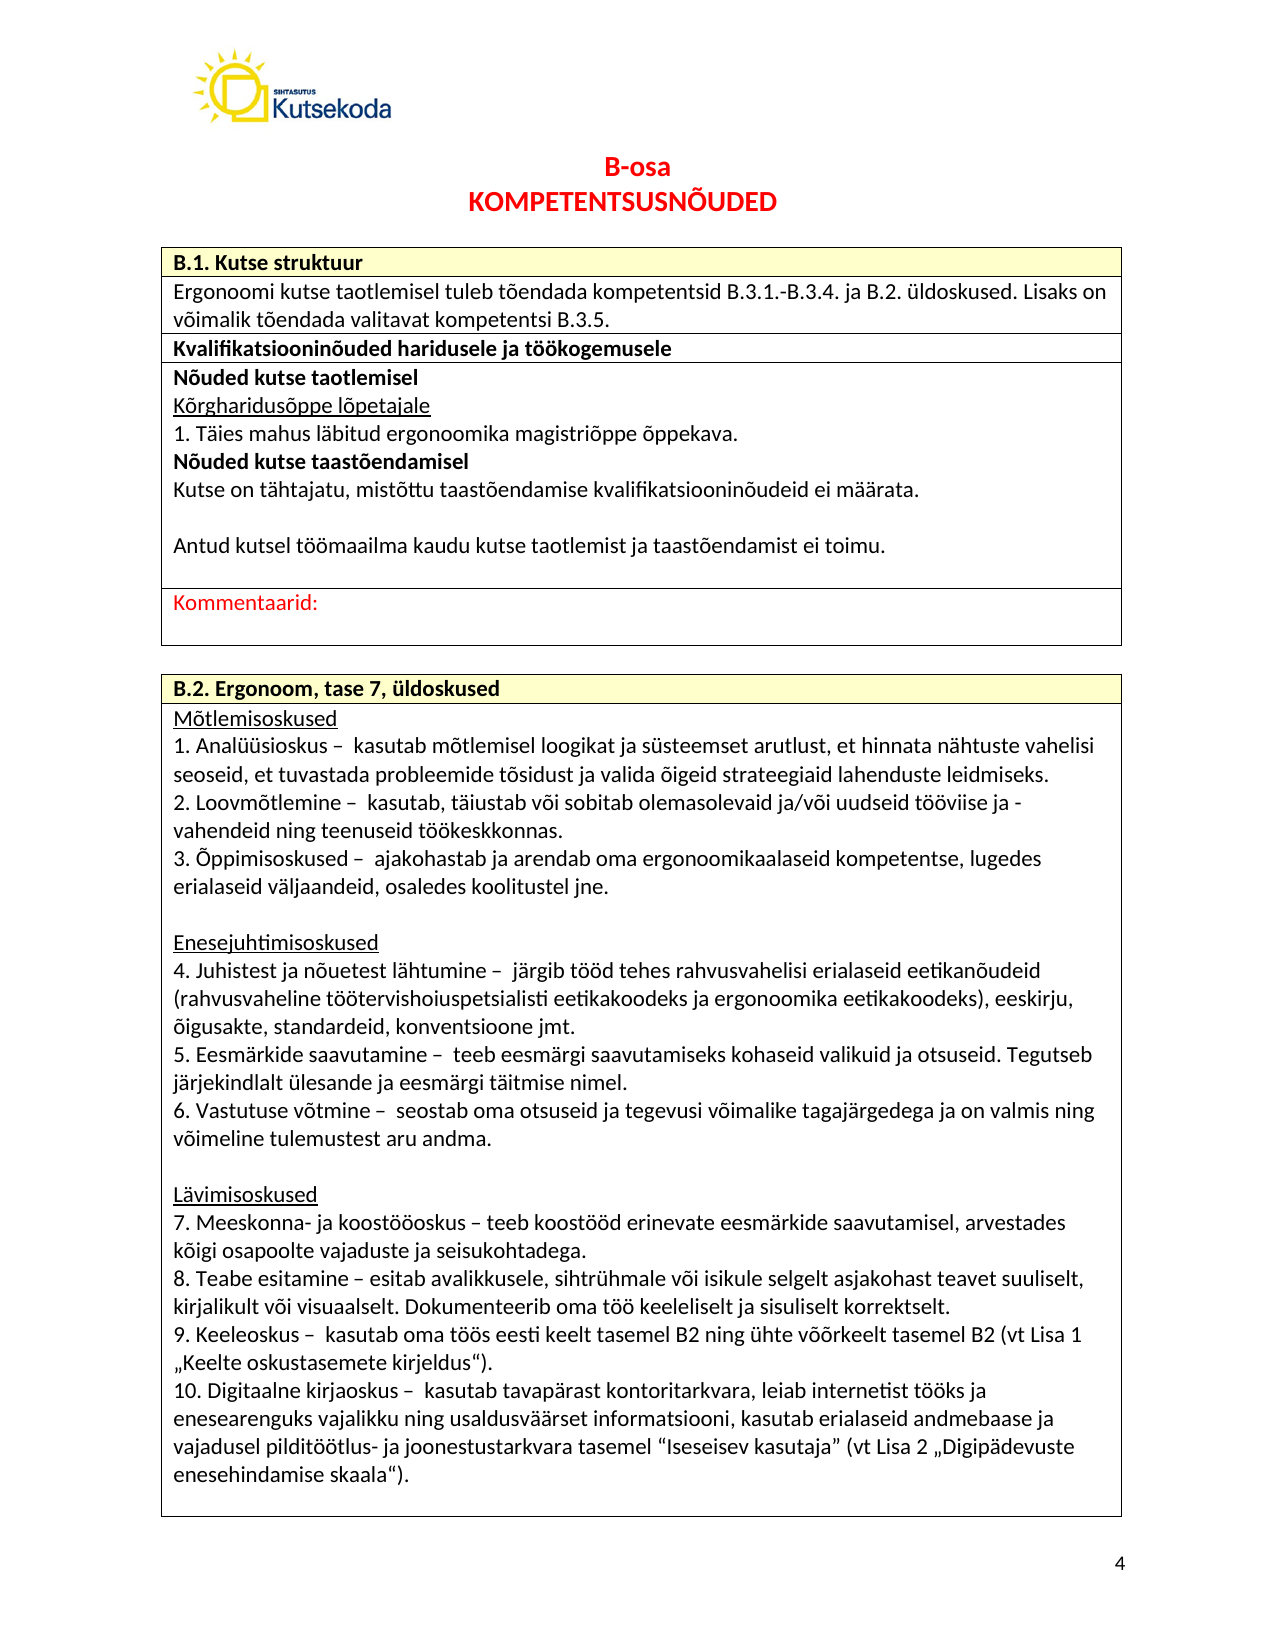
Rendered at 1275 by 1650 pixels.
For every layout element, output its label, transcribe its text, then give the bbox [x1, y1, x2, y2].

table_cell Kvalifikatsiooninõuded haridusele ja töökogemusele [162, 334, 1121, 362]
text B-osa [150, 148, 1125, 183]
picture [150, 44, 433, 143]
table_header B.1. Kutse struktuur [162, 248, 1121, 276]
text KOMPETENTSUSNÕUDED [120, 183, 1125, 219]
table_cell Kommentaarid: [162, 589, 1121, 644]
table_header B.2. Ergonoom, tase 7, üldoskused [162, 675, 1121, 703]
table_cell Ergonoomi kutse taotlemisel tuleb tõendada kompetentsid B.3.1.-B.3.4. ja B.2. üldoskused. Lisaks on võimalik tõendada valitavat kompetentsi B.3.5. [162, 277, 1121, 333]
table_cell Nõuded kutse taotlemisel Kõrgharidusõppe lõpetajale 1. Täies mahus läbitud ergonoomika magistriõppe õppekava. Nõuded kutse taastõendamisel Kutse on tähtajatu, mistõttu taastõendamise kvalifikatsiooninõudeid ei määrata. Antud kutsel töömaailma kaudu kutse taotlemist ja taastõendamist ei toimu. [162, 363, 1121, 587]
